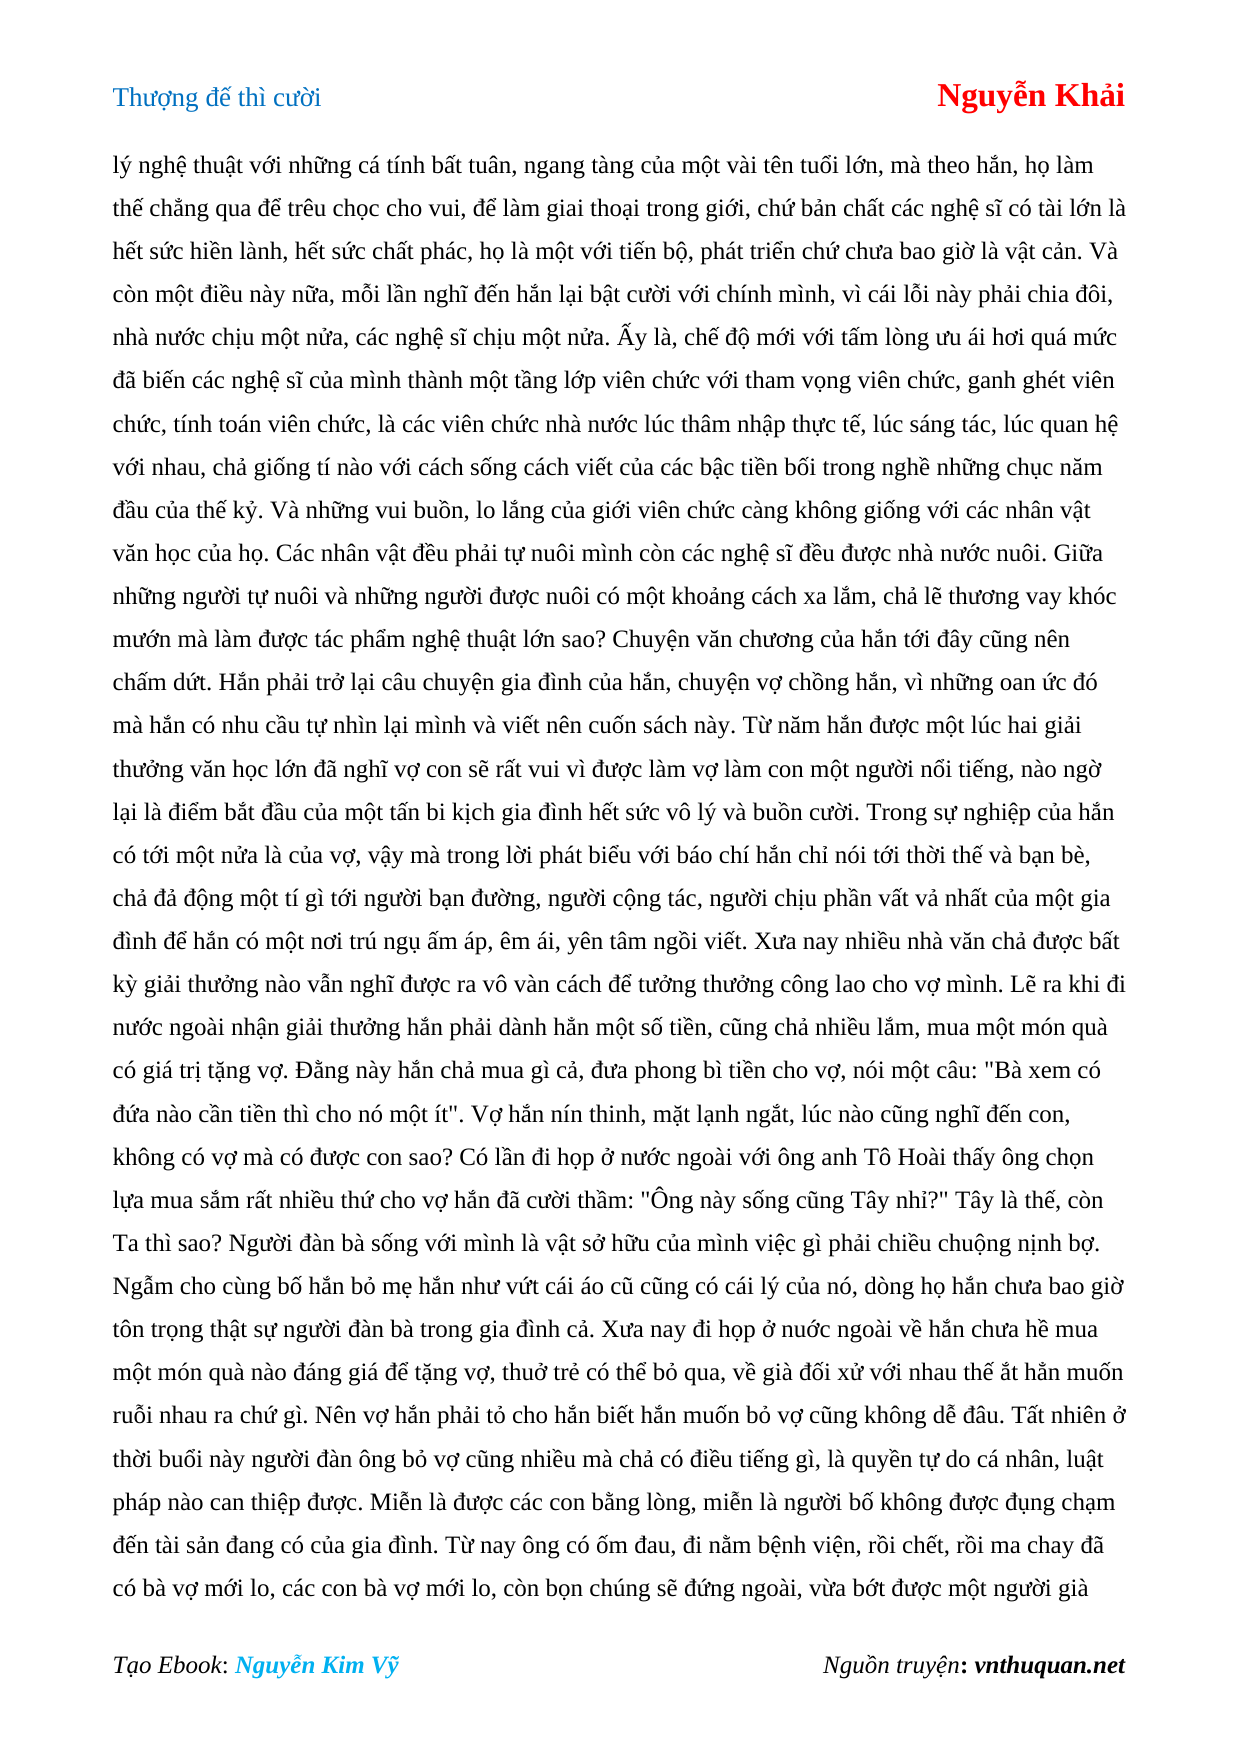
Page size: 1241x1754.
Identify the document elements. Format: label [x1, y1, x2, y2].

text [112, 150, 1128, 1602]
